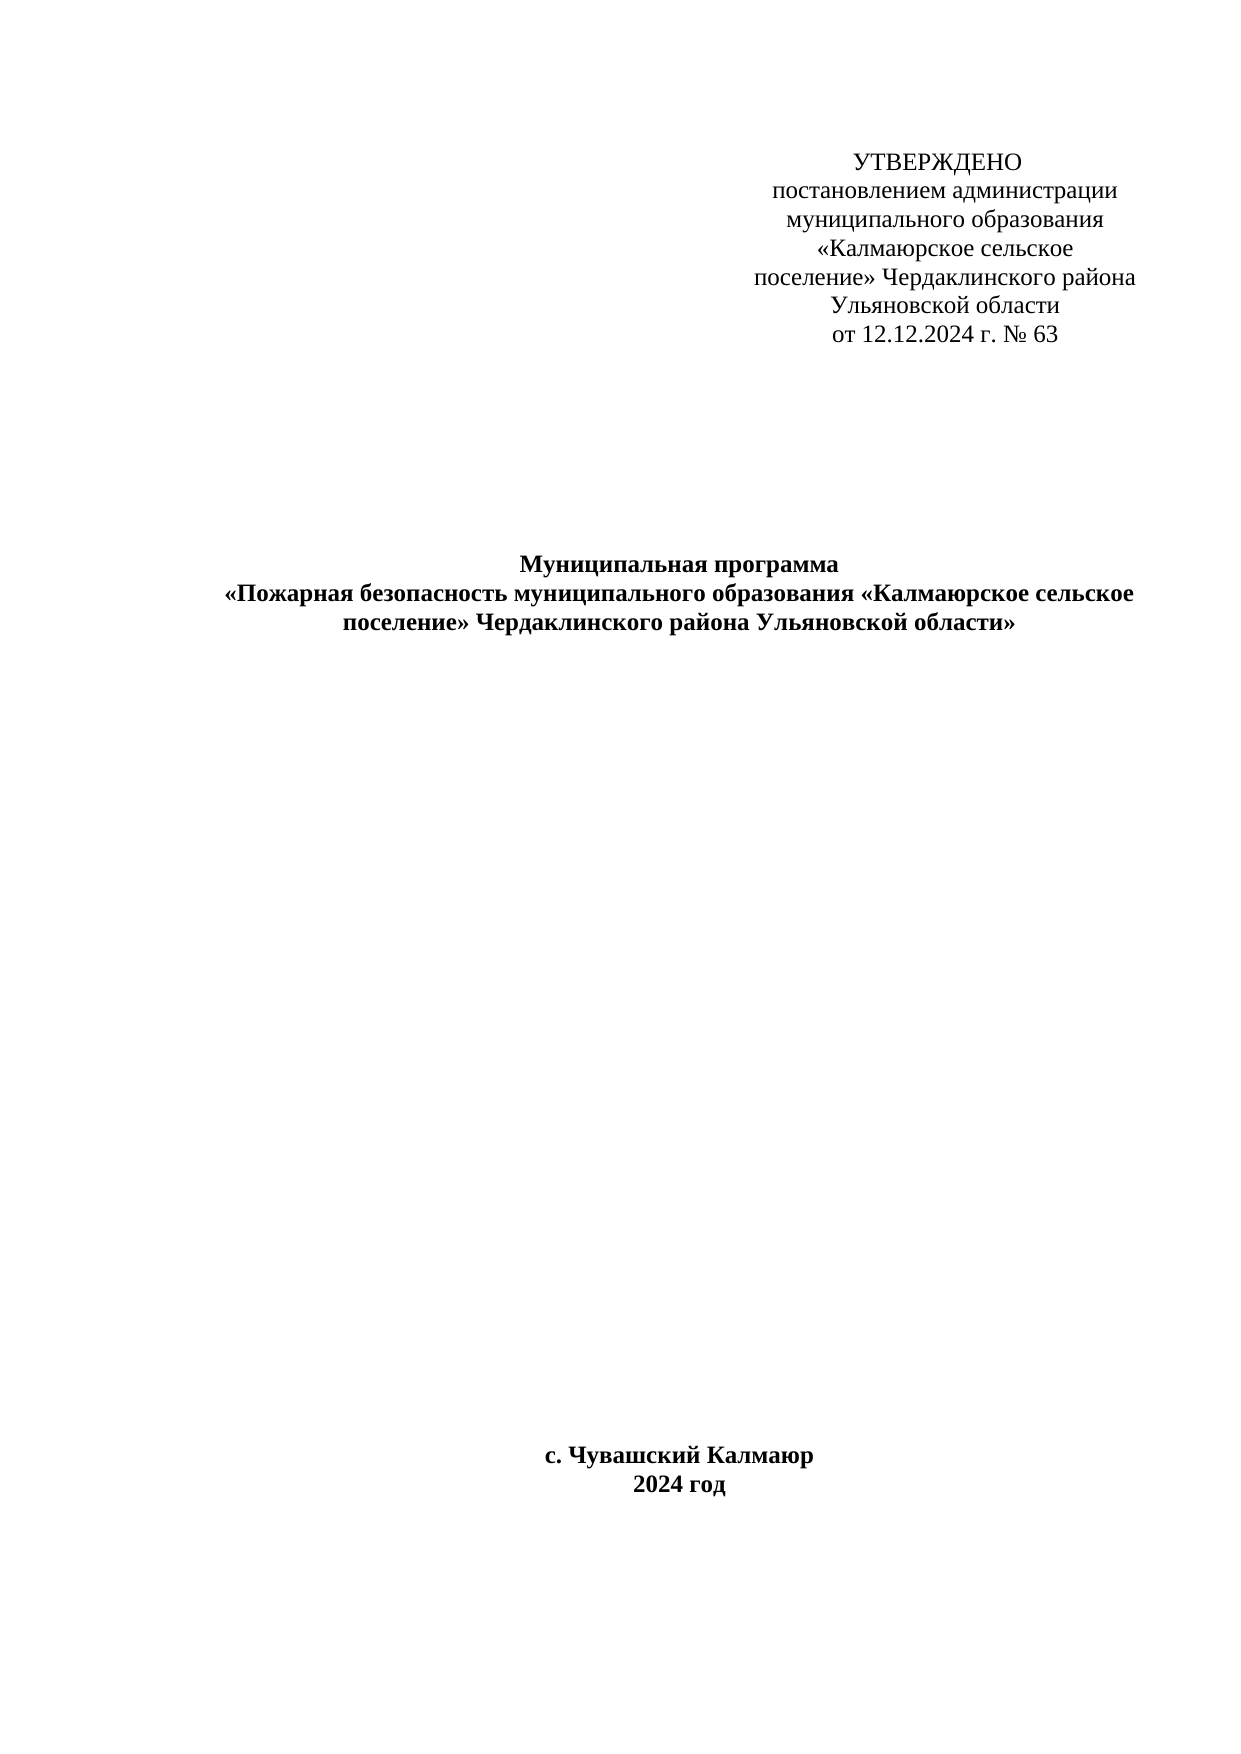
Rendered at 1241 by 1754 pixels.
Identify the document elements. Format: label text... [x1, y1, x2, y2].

title Муниципальная программа [177, 549, 1181, 578]
text постановлением администрации муниципального образования «Калмаюрское сельское [709, 176, 1181, 262]
text УТВЕРЖДЕНО [693, 147, 1181, 176]
text поселение» Чердаклинского района Ульяновской области [709, 262, 1181, 319]
text 2024 год [177, 1469, 1181, 1498]
text с. Чувашский Калмаюр [177, 1441, 1181, 1469]
title «Пожарная безопасность муниципального образования «Калмаюрское сельское поселение» Чердаклинского района Ульяновской области» [177, 578, 1181, 636]
text от 12.12.2024 г. № 63 [709, 319, 1181, 348]
